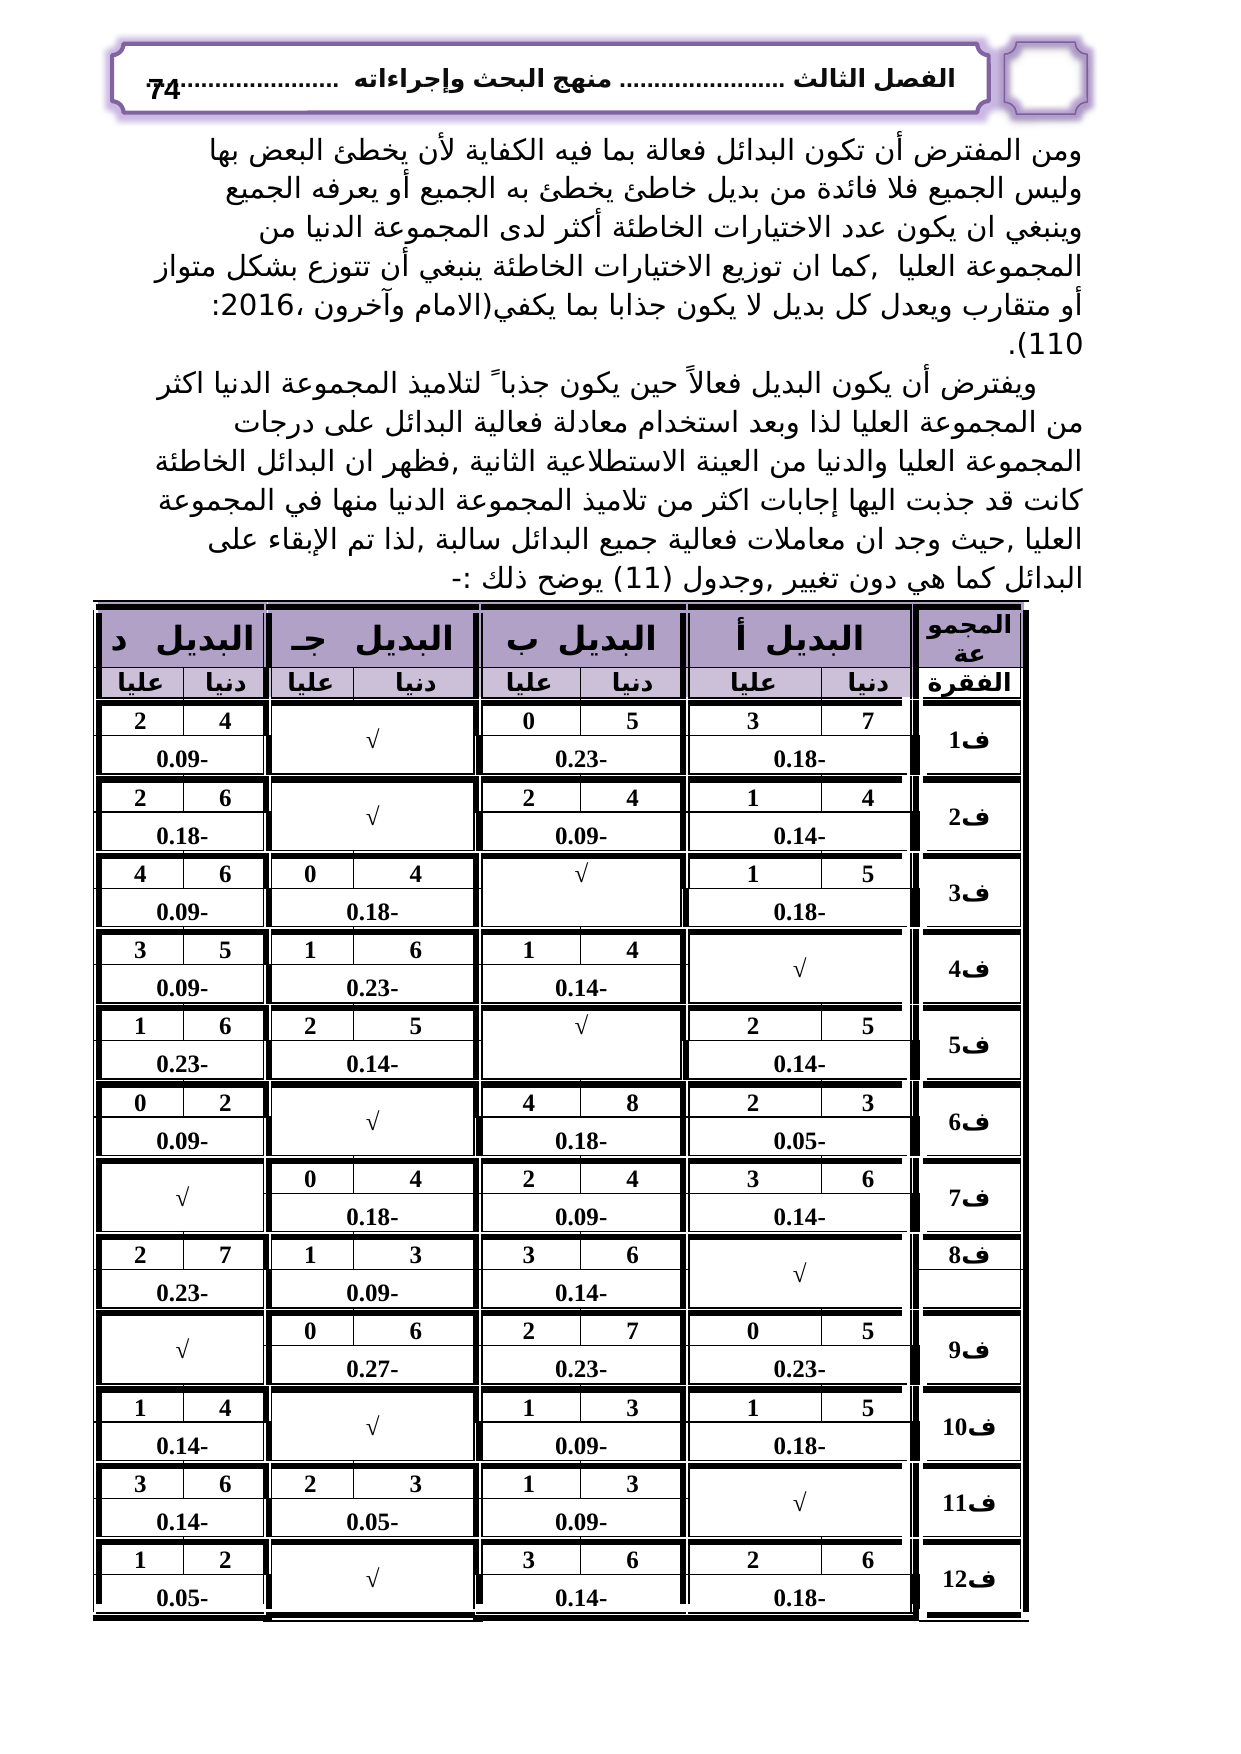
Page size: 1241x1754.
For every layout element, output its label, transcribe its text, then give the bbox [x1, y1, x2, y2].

table_cell 0 [690, 1316, 821, 1345]
table_cell -0.18 [102, 813, 263, 849]
table_cell عليا [272, 668, 353, 697]
table_cell 3 [483, 1240, 580, 1269]
table_cell [919, 1270, 1020, 1307]
table_cell 4 [822, 773, 915, 811]
table_cell -0.09 [483, 1499, 680, 1536]
table_cell -0.05 [272, 1499, 473, 1536]
table_cell 2 [690, 1088, 821, 1116]
table_cell -0.23 [102, 1041, 263, 1078]
table_cell 4 [354, 1164, 473, 1193]
table_cell 7 [822, 697, 915, 735]
table_cell ف9 [915, 1307, 1023, 1383]
table_cell 6 [184, 1011, 263, 1040]
table_cell 2 [102, 1240, 183, 1269]
table_cell √ [272, 1393, 473, 1459]
table_header البديل ب [478, 602, 685, 667]
table_cell ف7 [915, 1155, 1023, 1231]
table_cell 2 [483, 783, 580, 811]
table_cell √ [272, 783, 473, 849]
table_cell 1 [690, 859, 821, 888]
table_cell √ [272, 706, 473, 773]
table_cell -0.18 [685, 1575, 910, 1612]
table_cell -0.09 [102, 965, 263, 1002]
table_cell √ [102, 1316, 263, 1383]
table_cell √ [685, 926, 915, 1002]
table_cell -0.14 [483, 1270, 680, 1307]
table_cell ف8 [915, 1231, 1023, 1269]
table_cell √ [268, 1545, 478, 1612]
table_cell √ [685, 1460, 915, 1536]
table_cell ف6 [915, 1078, 1023, 1154]
table_cell 6 [581, 1240, 680, 1269]
table_cell 3 [690, 1164, 821, 1193]
table_cell -0.18 [689, 889, 910, 926]
table_cell ف5 [915, 1002, 1023, 1078]
table_header المجموعة [915, 602, 1024, 667]
table_cell -0.09 [483, 813, 680, 849]
table_cell 1 [483, 1469, 580, 1498]
table_cell 3 [354, 1469, 473, 1498]
table_cell 1 [102, 1393, 183, 1421]
table_cell الفقرة [919, 668, 1020, 697]
table_cell -0.09 [272, 1270, 473, 1307]
table_cell 1 [690, 1393, 821, 1421]
table_cell -0.14 [102, 1499, 263, 1536]
table_cell 3 [102, 935, 183, 964]
table_cell 3 [822, 1078, 915, 1116]
table_cell 2 [184, 1088, 263, 1116]
table_cell 6 [184, 783, 263, 811]
table_cell ف12 [915, 1536, 1023, 1612]
table_cell -0.09 [102, 889, 263, 926]
table_cell 6 [354, 1316, 473, 1345]
table_cell √ [102, 1164, 263, 1231]
table_cell ف4 [915, 926, 1023, 1002]
table_cell -0.14 [690, 1194, 910, 1231]
table_cell 6 [581, 1545, 680, 1574]
table_cell 5 [822, 1307, 915, 1345]
table_cell 4 [581, 1164, 680, 1193]
table_cell -0.18 [690, 1423, 910, 1459]
table_cell -0.23 [102, 1270, 263, 1307]
table_cell دنيا [184, 668, 263, 697]
table_cell 1 [483, 935, 580, 964]
table_cell 1 [272, 1240, 353, 1269]
table_cell √ [483, 859, 680, 926]
table_cell 2 [272, 1469, 353, 1498]
table_cell ف1 [915, 697, 1023, 773]
table_cell 5 [822, 1383, 915, 1421]
table_cell 5 [822, 1002, 915, 1040]
table_cell -0.09 [102, 1118, 263, 1154]
text ومن المفترض أن تكون البدائل فعالة بما فيه الكفاية لأن يخطئ البعض بها وليس الجميع فلا فائدة من بديل خاطئ يخطئ به الجميع أو يعرفه الجميع وينبغي ان يكون عدد الاختيارات الخاطئة أكثر لدى المجموعة الدنيا من المجموعة العليا ,كما ان توزيع الاختيارات الخاطئة ينبغي أن تتوزع بشكل متواز أو متقارب ويعدل كل بديل لا يكون جذابا بما يكفي(الامام وآخرون ،2016: 110). [148, 133, 1084, 362]
table_cell 5 [354, 1011, 473, 1040]
table_cell -0.23 [483, 1346, 680, 1383]
table_cell 4 [102, 859, 183, 888]
table_cell عليا [690, 668, 821, 697]
table_cell 0 [272, 1316, 353, 1345]
table_cell 7 [581, 1316, 680, 1345]
table_cell دنيا [354, 668, 473, 697]
table_cell -0.09 [483, 1423, 680, 1459]
table_cell 0 [102, 1088, 183, 1116]
table_cell 2 [272, 1011, 353, 1040]
table_cell -0.05 [98, 1575, 267, 1612]
table_cell 6 [184, 859, 263, 888]
table_cell 2 [483, 1316, 580, 1345]
table_cell 0 [483, 706, 580, 735]
table_cell 6 [354, 935, 473, 964]
table_cell 1 [272, 935, 353, 964]
table_cell -0.14 [689, 1041, 910, 1078]
table_cell 5 [822, 850, 915, 888]
table_cell ف2 [915, 773, 1023, 849]
table_cell 2 [690, 1545, 821, 1574]
table_cell 4 [581, 783, 680, 811]
table_cell 2 [690, 1011, 821, 1040]
table_cell -0.23 [272, 965, 473, 1002]
table_cell 3 [102, 1469, 183, 1498]
table_cell 3 [581, 1469, 680, 1498]
table_cell دنيا [581, 668, 680, 697]
table_cell ف10 [915, 1383, 1023, 1459]
table_cell √ [483, 1011, 680, 1078]
table_cell 2 [102, 783, 183, 811]
table_cell 3 [354, 1240, 473, 1269]
table_cell 7 [184, 1240, 263, 1269]
table_header البديل أ [685, 602, 915, 667]
table_cell -0.18 [690, 736, 910, 773]
table_cell -0.09 [483, 1194, 680, 1231]
table_cell -0.14 [483, 965, 680, 1002]
table_cell 1 [102, 1011, 183, 1040]
table_cell 2 [102, 706, 183, 735]
table_cell -0.18 [272, 889, 473, 926]
table_cell √ [272, 1088, 473, 1154]
table_cell 8 [581, 1088, 680, 1116]
table_cell 4 [483, 1088, 580, 1116]
table_header البديل جـ [268, 610, 478, 667]
table_cell 3 [581, 1393, 680, 1421]
table_cell 6 [184, 1469, 263, 1498]
table_cell -0.27 [272, 1346, 473, 1383]
table_cell ف3 [915, 850, 1023, 926]
table_header البديل د [98, 602, 267, 667]
table_cell 3 [483, 1545, 580, 1574]
table_cell 0 [272, 1164, 353, 1193]
table_cell 4 [354, 859, 473, 888]
table_cell 0 [272, 859, 353, 888]
table_cell -0.18 [483, 1118, 680, 1154]
table_cell 1 [690, 783, 821, 811]
table_cell -0.14 [690, 813, 910, 849]
table_cell 5 [581, 706, 680, 735]
table_cell دنيا [822, 668, 910, 697]
table_cell 2 [184, 1545, 263, 1574]
table_cell -0.14 [102, 1423, 263, 1459]
table_cell ف11 [915, 1460, 1023, 1536]
table_cell -0.18 [272, 1194, 473, 1231]
table_cell 4 [184, 706, 263, 735]
table_cell -0.09 [102, 736, 263, 773]
table_cell -0.14 [272, 1041, 473, 1078]
table_cell 4 [184, 1393, 263, 1421]
table_cell عليا [102, 668, 183, 697]
table_cell 2 [483, 1164, 580, 1193]
table_cell -0.23 [483, 736, 680, 773]
table_cell عليا [483, 668, 580, 697]
table_cell 1 [102, 1545, 183, 1574]
table_cell -0.23 [690, 1346, 910, 1383]
table_cell √ [685, 1231, 915, 1307]
table_cell 1 [483, 1393, 580, 1421]
table_cell 6 [822, 1536, 915, 1574]
table_cell -0.14 [478, 1575, 685, 1612]
table_cell 6 [822, 1155, 915, 1193]
table_cell 3 [690, 706, 821, 735]
table_cell 5 [184, 935, 263, 964]
table_cell -0.05 [690, 1118, 910, 1154]
text ويفترض أن يكون البديل فعالاً حين يكون جذبا ً لتلاميذ المجموعة الدنيا اكثر من المجموعة العليا لذا وبعد استخدام معادلة فعالية البدائل على درجات المجموعة العليا والدنيا من العينة الاستطلاعية الثانية ,فظهر ان البدائل الخاطئة كانت قد جذبت اليها إجابات اكثر من تلاميذ المجموعة الدنيا منها في المجموعة العليا ,حيث وجد ان معاملات فعالية جميع البدائل سالبة ,لذا تم الإبقاء على البدائل كما هي دون تغيير ,وجدول (11) يوضح ذلك :- [148, 367, 1084, 595]
table_cell 4 [581, 935, 680, 964]
